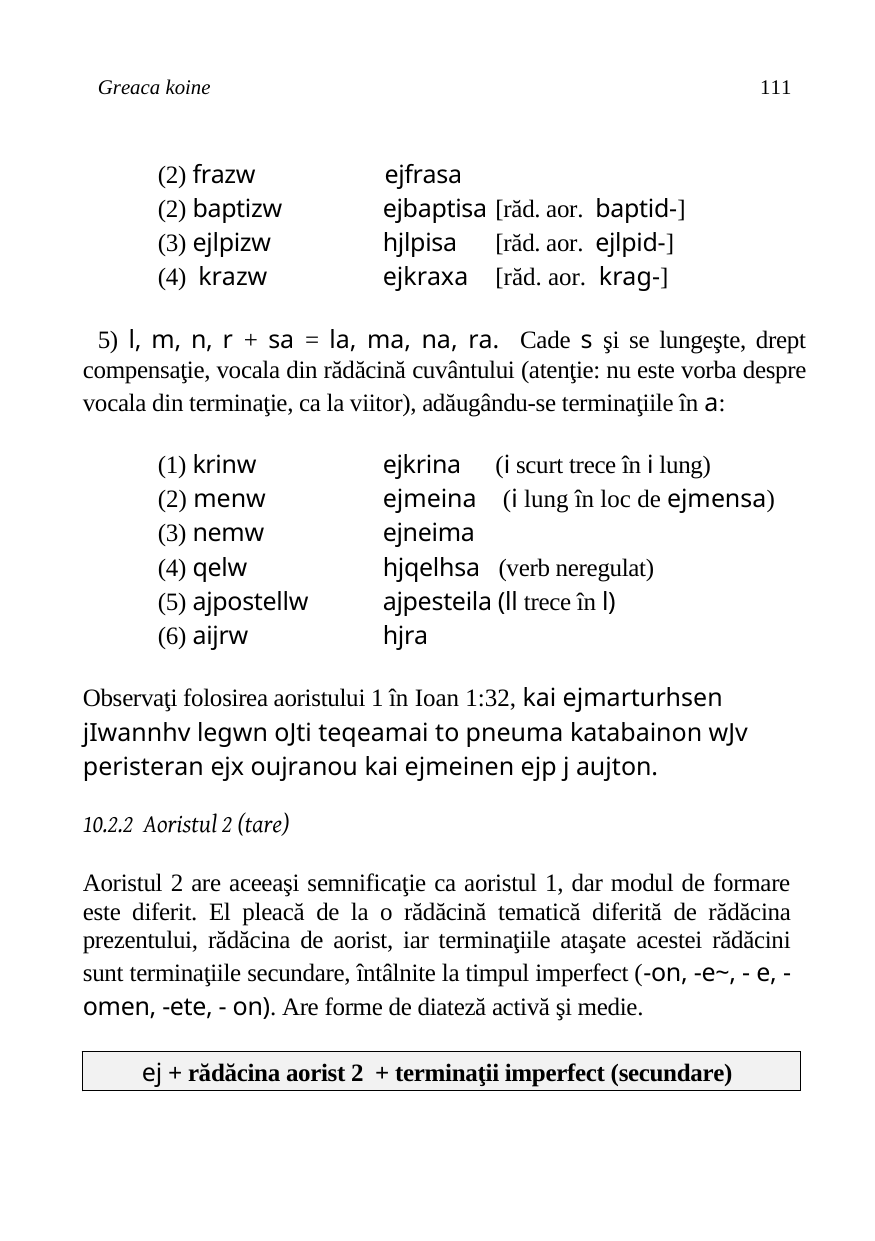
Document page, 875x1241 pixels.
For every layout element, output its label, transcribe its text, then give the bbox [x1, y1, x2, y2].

text (5) ajpostellw ajpesteila (ll trece în l) [83, 583, 806, 617]
text (4) qelw hjqelhsa (verb neregulat) [83, 549, 806, 583]
text (6) aijrw hjra [83, 617, 806, 651]
text Observaţi folosirea aoristului 1 în Ioan 1:32, kai ejmarturhsen jIwannhv legwn oJti teqeamai to pneuma katabainon wJv peristeran ejx oujranou kai ejmeinen ejp j aujton. [83, 680, 791, 782]
text (2) frazw ejfrasa [83, 156, 791, 190]
text (3) ejlpizw hjlpisa [răd. aor. ejlpid-] [83, 224, 806, 258]
text ej + rădăcina aorist 2 + terminaţii imperfect (secundare) [83, 1052, 800, 1090]
text (4) krazw ejkraxa [răd. aor. krag-] [83, 258, 806, 293]
text (3) nemw ejneima [83, 515, 806, 549]
text (2) baptizw ejbaptisa [răd. aor. baptid-] [83, 190, 806, 224]
text Aoristul 2 are aceeaşi semnificaţie ca aoristul 1, dar modul de formare este diferit. El pleacă de la o rădăcină tematică diferită de rădăcina prezentului, rădăcina de aorist, iar terminaţiile ataşate acestei rădăcini sunt terminaţiile secundare, întâlnite la timpul imperfect (-on, -e~, - e, -omen, -ete, - on). Are forme de diateză activă şi medie. [83, 868, 791, 1022]
text (2) menw ejmeina (i lung în loc de ejmensa) [83, 481, 791, 515]
text 5) l, m, n, r + sa = la, ma, na, ra. Cade s şi se lungeşte, drept compensaţie, vocala din rădăcină cuvântului (atenţie: nu este vorba despre vocala din terminaţie, ca la viitor), adăugându-se terminaţiile în a: [83, 321, 806, 418]
subtitle 10.2.2 Aoristul 2 (tare) [83, 811, 777, 839]
text (1) krinw ejkrina (i scurt trece în i lung) [83, 447, 806, 481]
